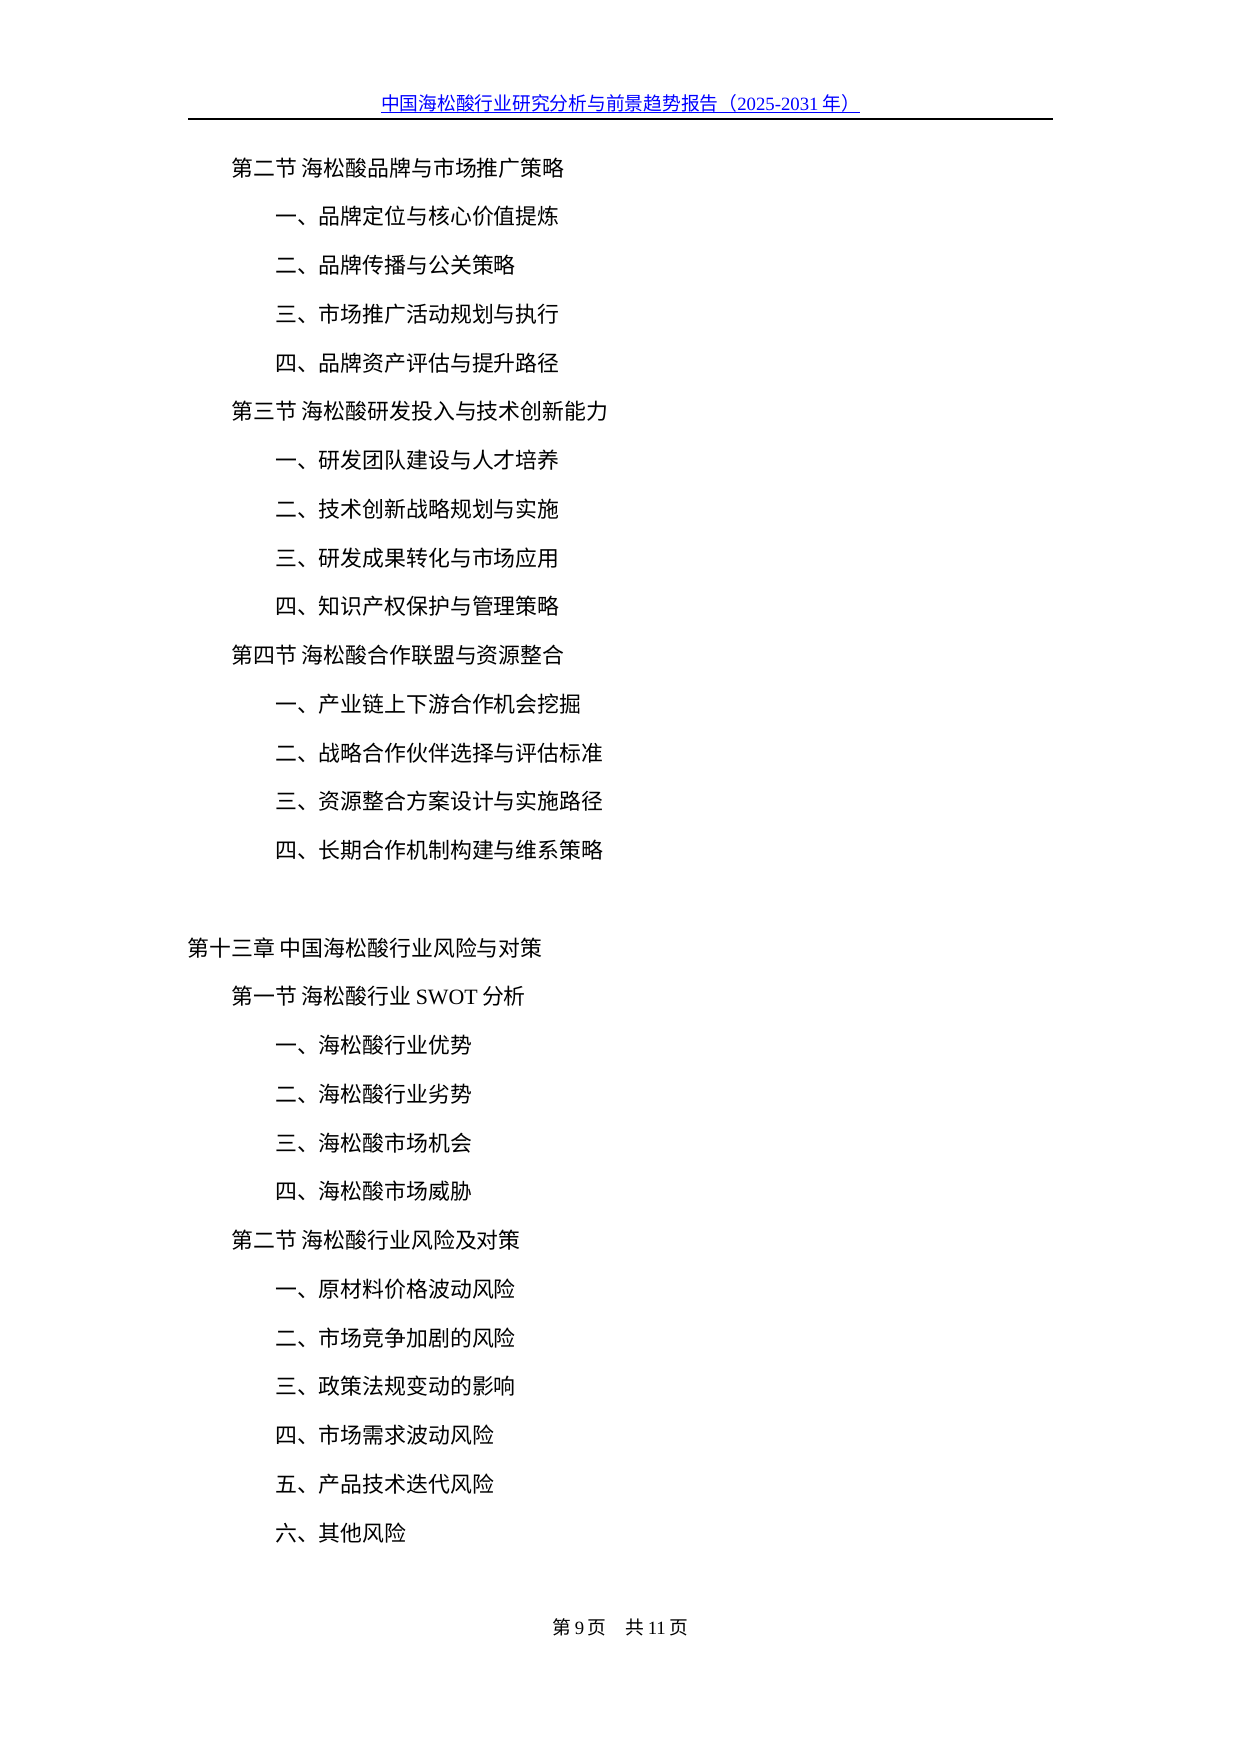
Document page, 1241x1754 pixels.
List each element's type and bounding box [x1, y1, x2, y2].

text [187, 150, 1053, 1548]
